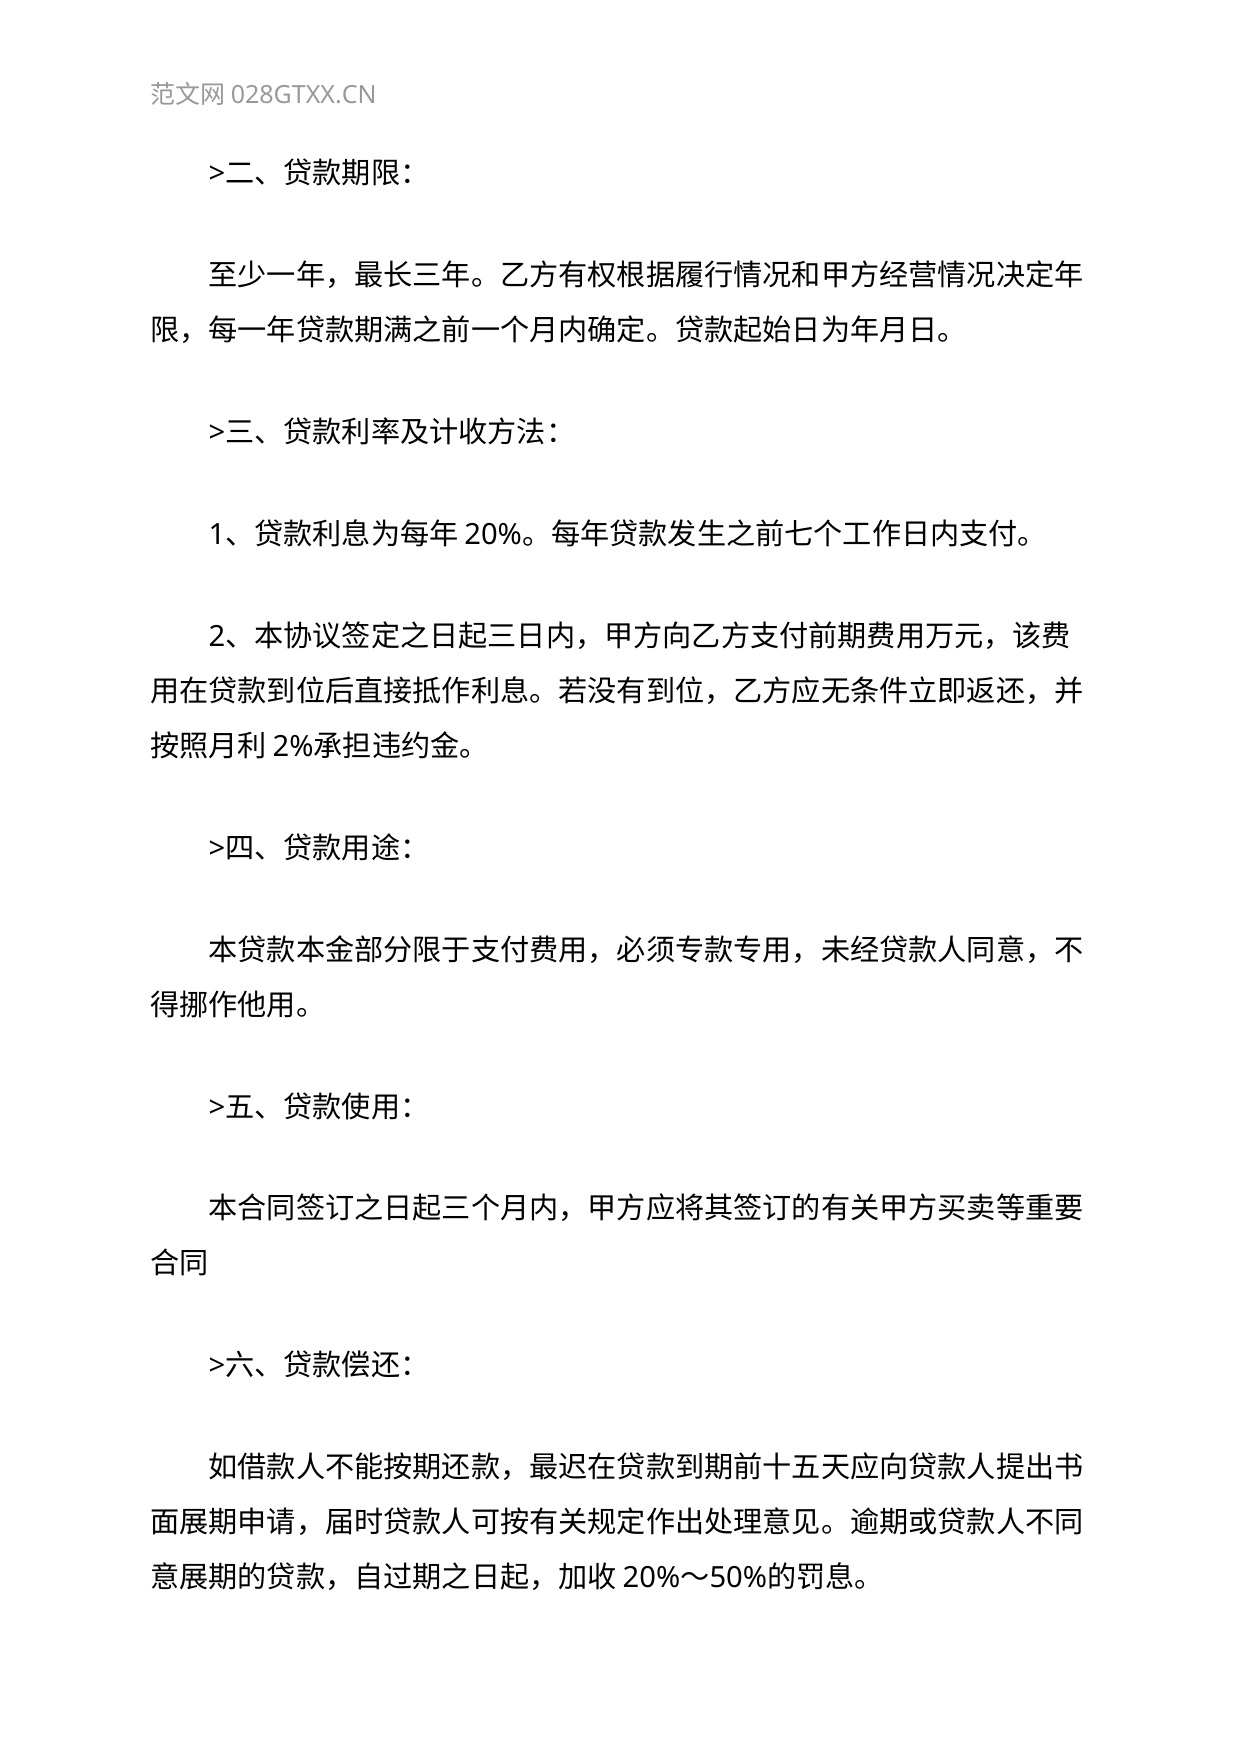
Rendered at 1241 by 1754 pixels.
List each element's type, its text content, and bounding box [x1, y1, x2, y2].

text 本贷款本金部分限于支付费用，必须专款专用，未经贷款人同意，不得挪作他用。 [150, 926, 1090, 1024]
text >三、贷款利率及计收方法： [150, 409, 1090, 451]
text >五、贷款使用： [150, 1083, 1090, 1126]
text >二、贷款期限： [150, 150, 1090, 192]
text 本合同签订之日起三个月内，甲方应将其签订的有关甲方买卖等重要合同 [150, 1185, 1090, 1282]
text 至少一年，最长三年。乙方有权根据履行情况和甲方经营情况决定年限，每一年贷款期满之前一个月内确定。贷款起始日为年月日。 [150, 252, 1090, 349]
text >四、贷款用途： [150, 824, 1090, 867]
text 如借款人不能按期还款，最迟在贷款到期前十五天应向贷款人提出书面展期申请，届时贷款人可按有关规定作出处理意见。逾期或贷款人不同意展期的贷款，自过期之日起，加收20%～50%的罚息。 [150, 1444, 1090, 1596]
text 2、本协议签定之日起三日内，甲方向乙方支付前期费用万元，该费用在贷款到位后直接抵作利息。若没有到位，乙方应无条件立即返还，并按照月利2%承担违约金。 [150, 613, 1090, 765]
text >六、贷款偿还： [150, 1342, 1090, 1384]
text 1、贷款利息为每年20%。每年贷款发生之前七个工作日内支付。 [150, 511, 1090, 553]
